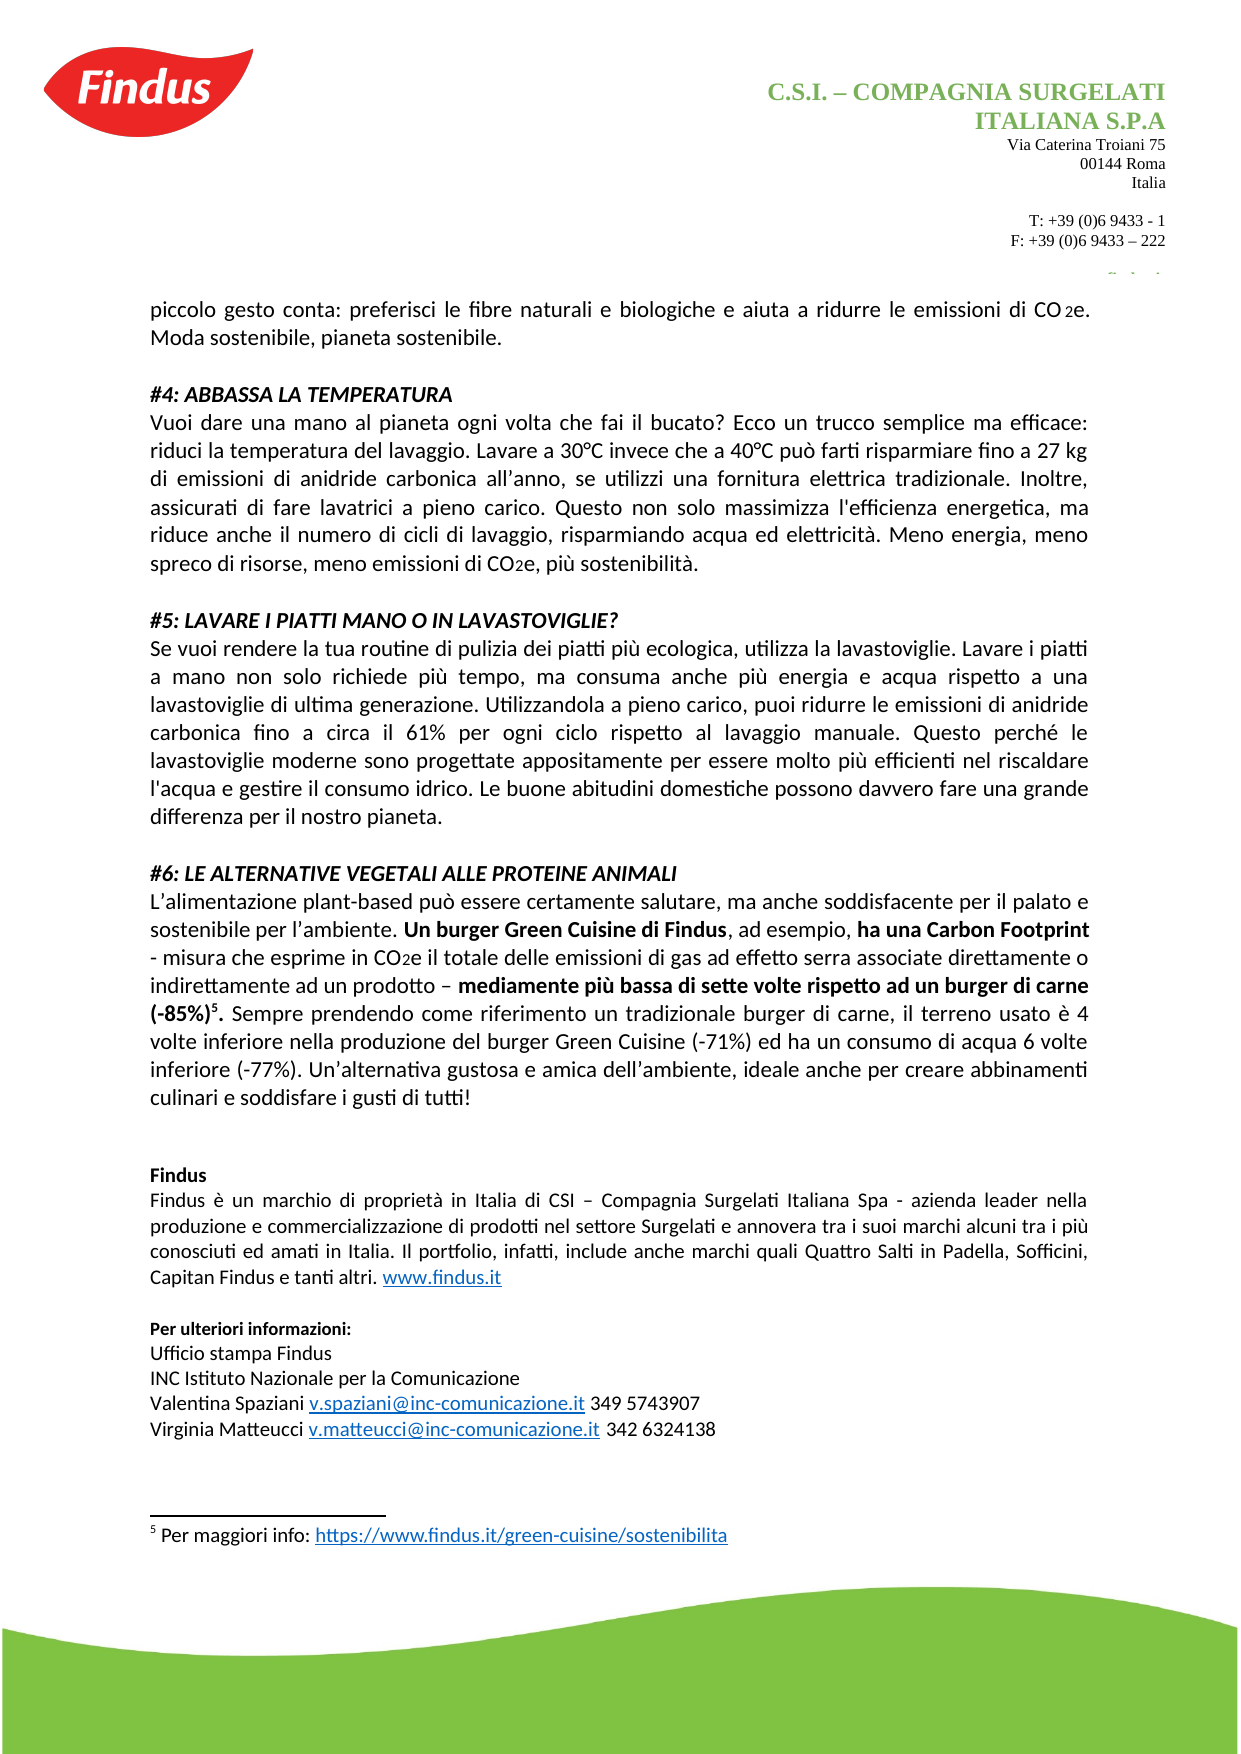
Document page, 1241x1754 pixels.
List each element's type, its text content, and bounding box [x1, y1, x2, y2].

text #6: LE ALTERNATIVE VEGETALI ALLE PROTEINE ANIMALI [150, 859, 1090, 887]
text #4: ABBASSA LA TEMPERATURA Vuoi dare una mano al pianeta ogni volta che fai il bucato? Ecco un trucco semplice ma efficace: riduci la temperatura del lavaggio. Lavare a 30°C invece che a 40°C può farti risparmiare fino a 27 kg di emissioni di anidride carbonica all’anno, se utilizzi una fornitura elettrica tradizionale. Inoltre, assicurati di fare lavatrici a pieno carico. Questo non solo massimizza l'efficienza energetica, ma riduce anche il numero di cicli di lavaggio, risparmiando acqua ed elettricità. Meno energia, meno spreco di risorse, meno emissioni di CO2e, più sostenibilità. [150, 381, 1090, 577]
text Valentina Spaziani v.spaziani@inc-comunicazione.it 349 5743907 [150, 1391, 1090, 1416]
text Findus Findus è un marchio di proprietà in Italia di CSI – Compagnia Surgelati Italiana Spa - azienda leader nella produzione e commercializzazione di prodotti nel settore Surgelati e annovera tra i suoi marchi alcuni tra i più conosciuti ed amati in Italia. Il portfolio, infatti, include anche marchi quali Quattro Salti in Padella, Sofficini, Capitan Findus e tanti altri. www.findus.it [150, 1162, 1090, 1289]
text INC Istituto Nazionale per la Comunicazione [150, 1365, 1090, 1391]
text #5: LAVARE I PIATTI MANO O IN LAVASTOVIGLIE? Se vuoi rendere la tua routine di pulizia dei piatti più ecologica, utilizza la lavastoviglie. Lavare i piatti a mano non solo richiede più tempo, ma consuma anche più energia e acqua rispetto a una lavastoviglie di ultima generazione. Utilizzandola a pieno carico, puoi ridurre le emissioni di anidride carbonica fino a circa il 61% per ogni ciclo rispetto al lavaggio manuale. Questo perché le lavastoviglie moderne sono progettate appositamente per essere molto più efficienti nel riscaldare l'acqua e gestire il consumo idrico. Le buone abitudini domestiche possono davvero fare una grande differenza per il nostro pianeta. [150, 606, 1090, 830]
text L’alimentazione plant-based può essere certamente salutare, ma anche soddisfacente per il palato e sostenibile per l’ambiente. Un burger Green Cuisine di Findus, ad esempio, ha una Carbon Footprint - misura che esprime in CO2e il totale delle emissioni di gas ad effetto serra associate direttamente o indirettamente ad un prodotto – mediamente più bassa di sette volte rispetto ad un burger di carne (-85%). Sempre prendendo come riferimento un tradizionale burger di carne, il terreno usato è 4 volte inferiore nella produzione del burger Green Cuisine (-71%) ed ha un consumo di acqua 6 volte inferiore (-77%). Un’alternativa gustosa e amica dell’ambiente, ideale anche per creare abbinamenti culinari e soddisfare i gusti di tutti! [150, 887, 1090, 1111]
picture [2, 1575, 1238, 1754]
text Virginia Matteucci v.matteucci@inc-comunicazione.it 342 6324138 [150, 1416, 1090, 1441]
picture [43, 47, 254, 137]
text Ufficio stampa Findus [150, 1340, 1090, 1365]
text Per ulteriori informazioni: [150, 1315, 1090, 1340]
